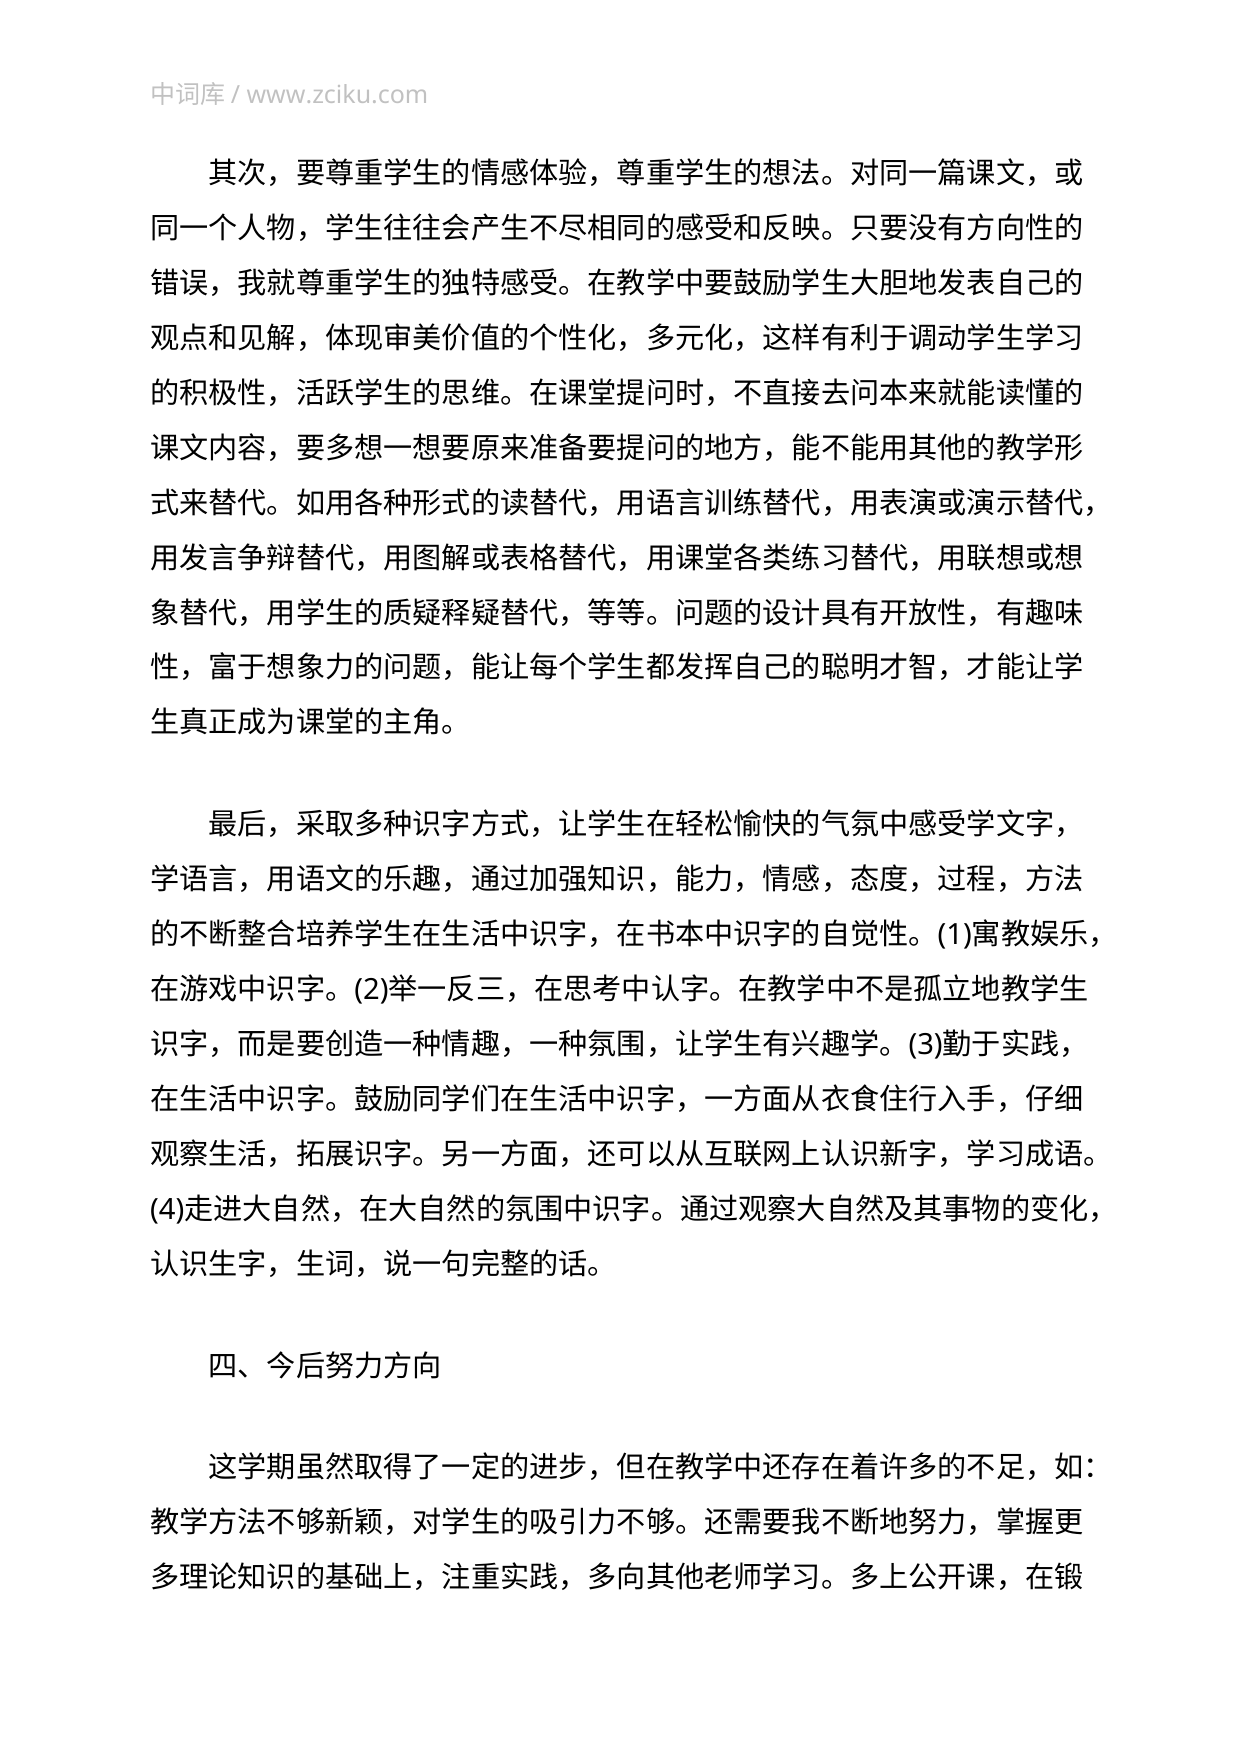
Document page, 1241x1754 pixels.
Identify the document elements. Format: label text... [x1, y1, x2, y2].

text 四、今后努力方向 [150, 1342, 1090, 1384]
text 其次，要尊重学生的情感体验，尊重学生的想法。对同一篇课文，或同一个人物，学生往往会产生不尽相同的感受和反映。只要没有方向性的错误，我就尊重学生的独特感受。在教学中要鼓励学生大胆地发表自己的观点和见解，体现审美价值的个性化，多元化，这样有利于调动学生学习的积极性，活跃学生的思维。在课堂提问时，不直接去问本来就能读懂的课文内容，要多想一想要原来准备要提问的地方，能不能用其他的教学形式来替代。如用各种形式的读替代，用语言训练替代，用表演或演示替代，用发言争辩替代，用图解或表格替代，用课堂各类练习替代，用联想或想象替代，用学生的质疑释疑替代，等等。问题的设计具有开放性，有趣味性，富于想象力的问题，能让每个学生都发挥自己的聪明才智，才能让学生真正成为课堂的主角。 [150, 150, 1090, 741]
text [150, 1444, 1090, 1596]
text 最后，采取多种识字方式，让学生在轻松愉快的气氛中感受学文字，学语言，用语文的乐趣，通过加强知识，能力，情感，态度，过程，方法的不断整合培养学生在生活中识字，在书本中识字的自觉性。(1)寓教娱乐，在游戏中识字。(2)举一反三，在思考中认字。在教学中不是孤立地教学生识字，而是要创造一种情趣，一种氛围，让学生有兴趣学。(3)勤于实践，在生活中识字。鼓励同学们在生活中识字，一方面从衣食住行入手，仔细观察生活，拓展识字。另一方面，还可以从互联网上认识新字，学习成语。(4)走进大自然，在大自然的氛围中识字。通过观察大自然及其事物的变化，认识生字，生词，说一句完整的话。 [150, 801, 1090, 1283]
